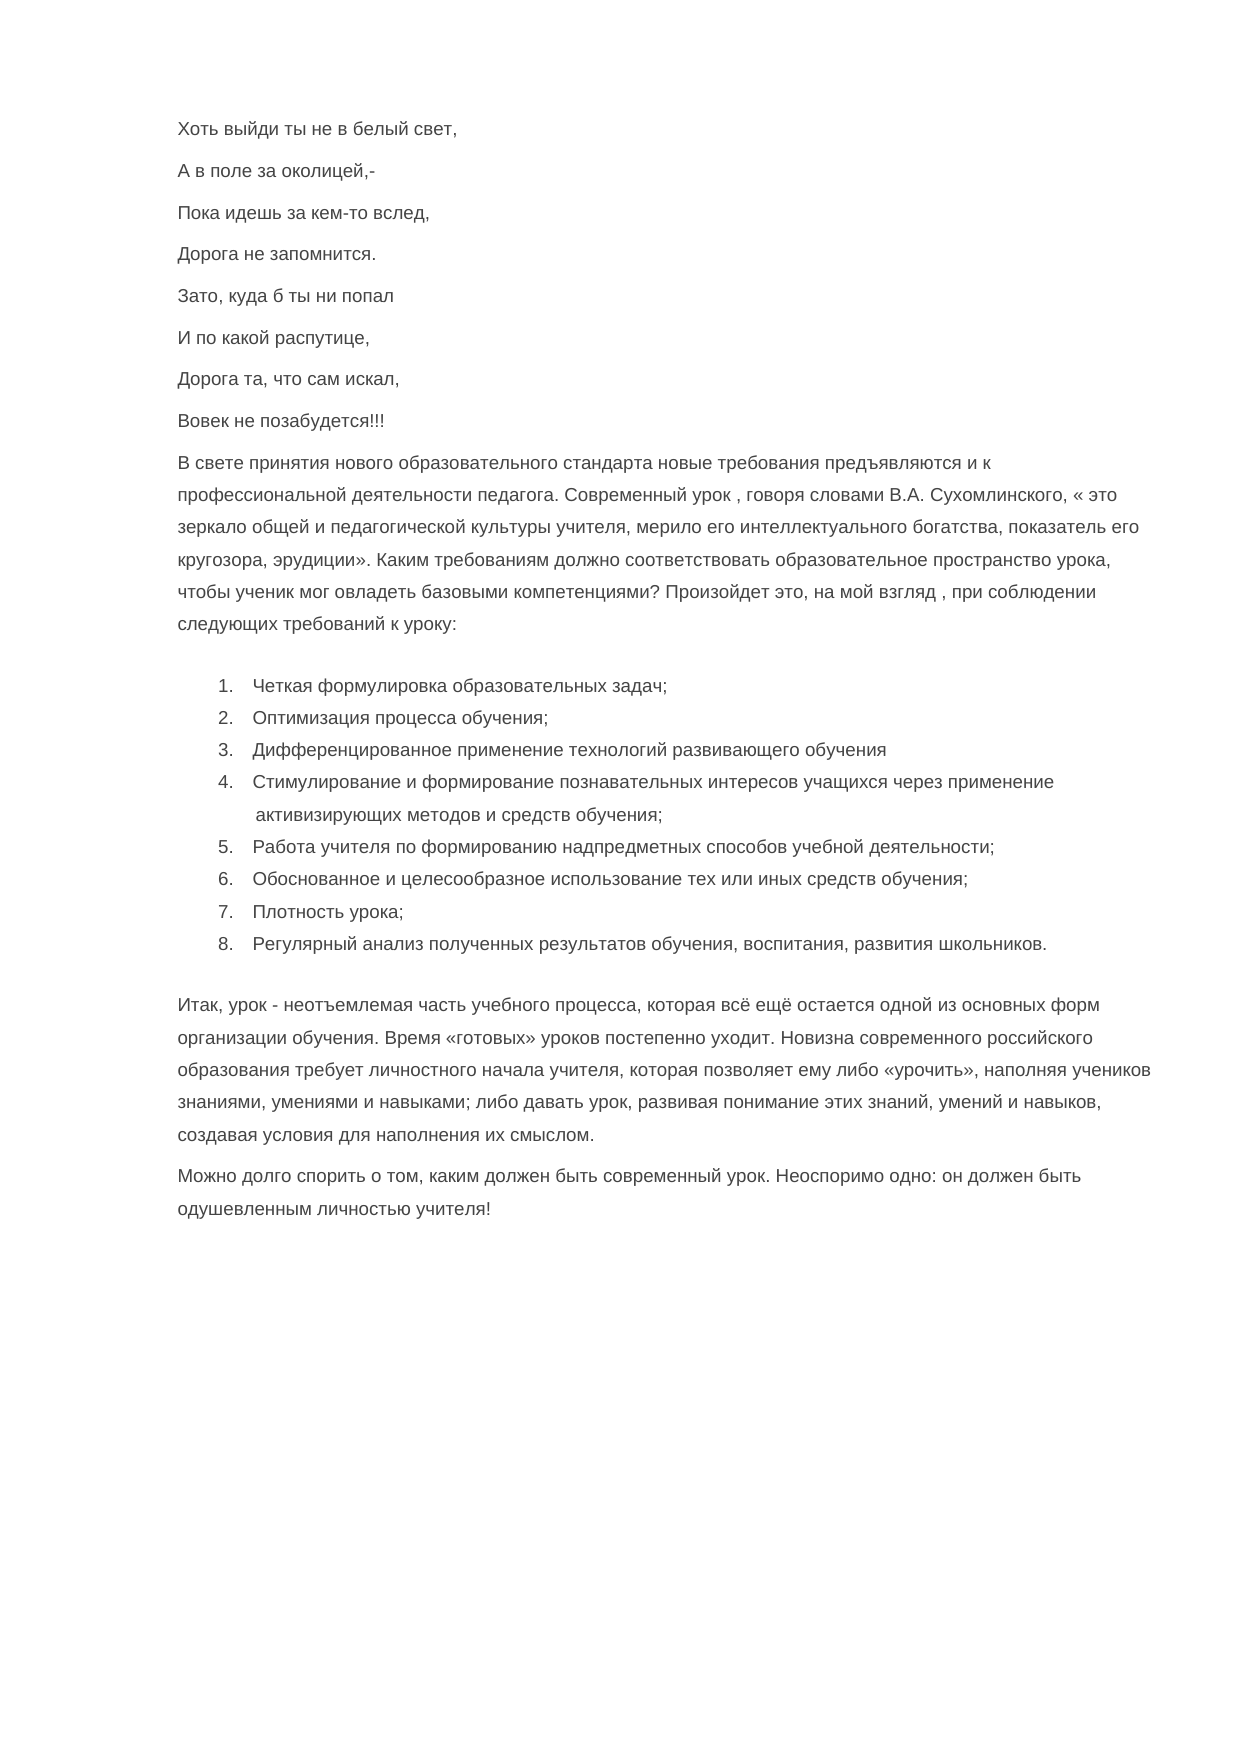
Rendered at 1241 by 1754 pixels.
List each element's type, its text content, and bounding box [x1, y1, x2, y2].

text Дорога не запомнится. [177, 243, 1152, 265]
list Четкая формулировка образовательных задач; [218, 674, 1152, 696]
list Работа учителя по формированию надпредметных способов учебной деятельности; [218, 836, 1152, 857]
list Регулярный анализ полученных результатов обучения, воспитания, развития школьников. [218, 933, 1152, 954]
text А в поле за околицей,- [177, 160, 1152, 181]
text Вовек не позабудется!!! [177, 410, 1152, 431]
text И по какой распутице, [177, 326, 1152, 348]
list Обоснованное и целесообразное использование тех или иных средств обучения; [218, 868, 1152, 890]
list Оптимизация процесса обучения; [218, 707, 1152, 728]
text Можно долго спорить о том, каким должен быть современный урок. Неоспоримо одно: он должен быть одушевленным личностью учителя! [177, 1165, 1152, 1219]
text Пока идешь за кем-то вслед, [177, 201, 1152, 223]
list Дифференцированное применение технологий развивающего обучения [218, 739, 1152, 761]
text Зато, куда б ты ни попал [177, 285, 1152, 306]
text Дорога та, что сам искал, [177, 368, 1152, 390]
text В свете принятия нового образовательного стандарта новые требования предъявляются и к профессиональной деятельности педагога. Современный урок , говоря словами В.А. Сухомлинского, « это зеркало общей и педагогической культуры учителя, мерило его интеллектуального богатства, показатель его кругозора, эрудиции». Каким требованиям должно соответствовать образовательное пространство урока, чтобы ученик мог овладеть базовыми компетенциями? Произойдет это, на мой взгляд , при соблюдении следующих требований к уроку: [177, 451, 1152, 634]
list Стимулирование и формирование познавательных интересов учащихся через применение активизирующих методов и средств обучения; [218, 771, 1152, 825]
text Хоть выйди ты не в белый свет, [177, 118, 1152, 140]
text Итак, урок - неотъемлемая часть учебного процесса, которая всё ещё остается одной из основных форм организации обучения. Время «готовых» уроков постепенно уходит. Новизна современного российского образования требует личностного начала учителя, которая позволяет ему либо «урочить», наполняя учеников знаниями, умениями и навыками; либо давать урок, развивая понимание этих знаний, умений и навыков, создавая условия для наполнения их смыслом. [177, 994, 1152, 1145]
list Плотность урока; [218, 900, 1152, 922]
